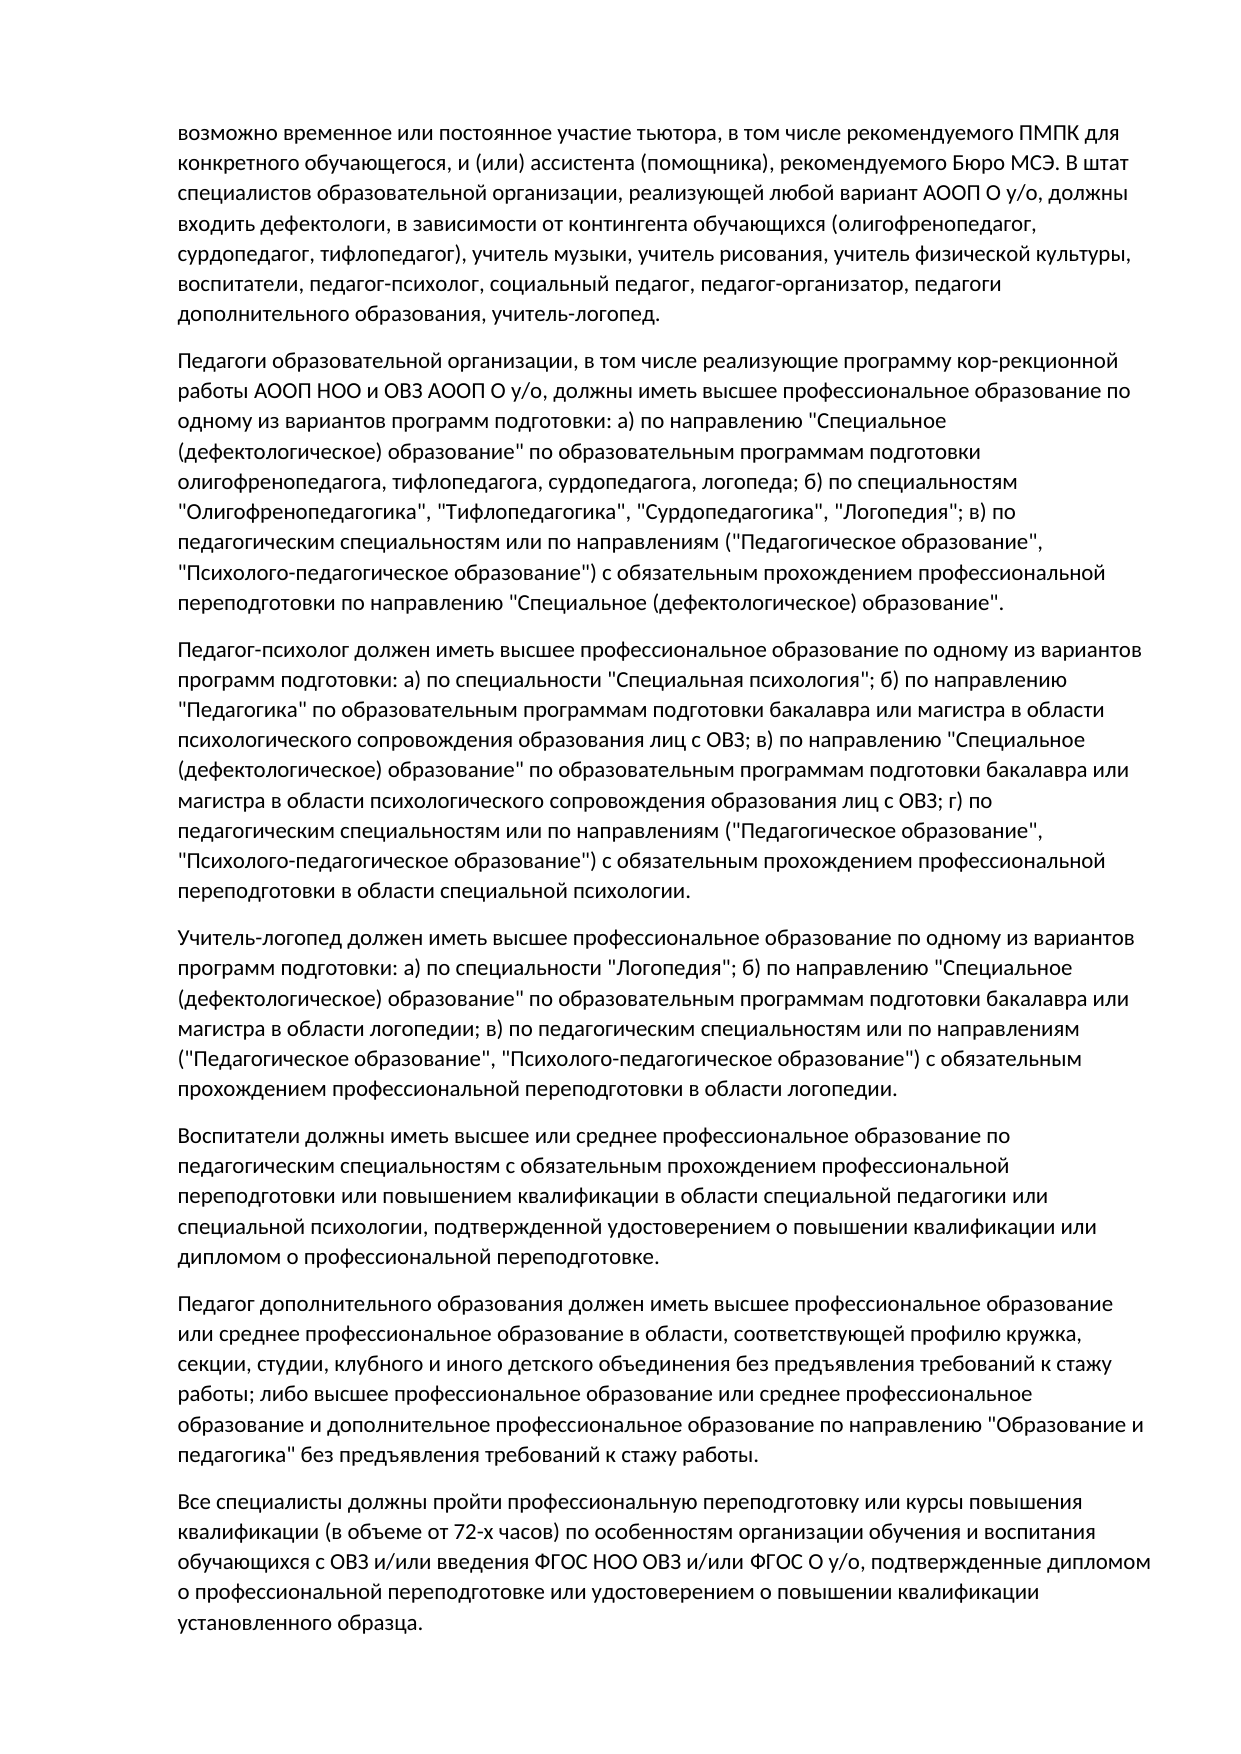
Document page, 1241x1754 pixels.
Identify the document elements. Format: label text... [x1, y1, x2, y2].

text Педагоги образовательной организации, в том числе реализующие программу кор-рекционной работы АООП НОО и ОВЗ АООП О у/о, должны иметь высшее профессиональное образование по одному из вариантов программ подготовки: а) по направлению "Специальное (дефектологическое) образование" по образовательным программам подготовки олигофренопедагога, тифлопедагога, сурдопедагога, логопеда; б) по специальностям "Олигофренопедагогика", "Тифлопедагогика", "Сурдопедагогика", "Логопедия"; в) по педагогическим специальностям или по направлениям ("Педагогическое образование", "Психолого-педагогическое образование") с обязательным прохождением профессиональной переподготовки по направлению "Специальное (дефектологическое) образование". [177, 346, 1152, 616]
text Учитель-логопед должен иметь высшее профессиональное образование по одному из вариантов программ подготовки: а) по специальности "Логопедия"; б) по направлению "Специальное (дефектологическое) образование" по образовательным программам подготовки бакалавра или магистра в области логопедии; в) по педагогическим специальностям или по направлениям ("Педагогическое образование", "Психолого-педагогическое образование") с обязательным прохождением профессиональной переподготовки в области логопедии. [177, 923, 1152, 1102]
text Воспитатели должны иметь высшее или среднее профессиональное образование по педагогическим специальностям с обязательным прохождением профессиональной переподготовки или повышением квалификации в области специальной педагогики или специальной психологии, подтвержденной удостоверением о повышении квалификации или дипломом о профессиональной переподготовке. [177, 1121, 1152, 1270]
text Педагог-психолог должен иметь высшее профессиональное образование по одному из вариантов программ подготовки: а) по специальности "Специальная психология"; б) по направлению "Педагогика" по образовательным программам подготовки бакалавра или магистра в области психологического сопровождения образования лиц с ОВЗ; в) по направлению "Специальное (дефектологическое) образование" по образовательным программам подготовки бакалавра или магистра в области психологического сопровождения образования лиц с ОВЗ; г) по педагогическим специальностям или по направлениям ("Педагогическое образование", "Психолого-педагогическое образование") с обязательным прохождением профессиональной переподготовки в области специальной психологии. [177, 635, 1152, 904]
text Педагог дополнительного образования должен иметь высшее профессиональное образование или среднее профессиональное образование в области, соответствующей профилю кружка, секции, студии, клубного и иного детского объединения без предъявления требований к стажу работы; либо высшее профессиональное образование или среднее профессиональное образование и дополнительное профессиональное образование по направлению "Образование и педагогика" без предъявления требований к стажу работы. [177, 1289, 1152, 1468]
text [177, 118, 1152, 327]
text Все специалисты должны пройти профессиональную переподготовку или курсы повышения квалификации (в объеме от 72-х часов) по особенностям организации обучения и воспитания обучающихся с ОВЗ и/или введения ФГОС НОО ОВЗ и/или ФГОС О у/о, подтвержденные дипломом о профессиональной переподготовке или удостоверением о повышении квалификации установленного образца. [177, 1487, 1152, 1636]
